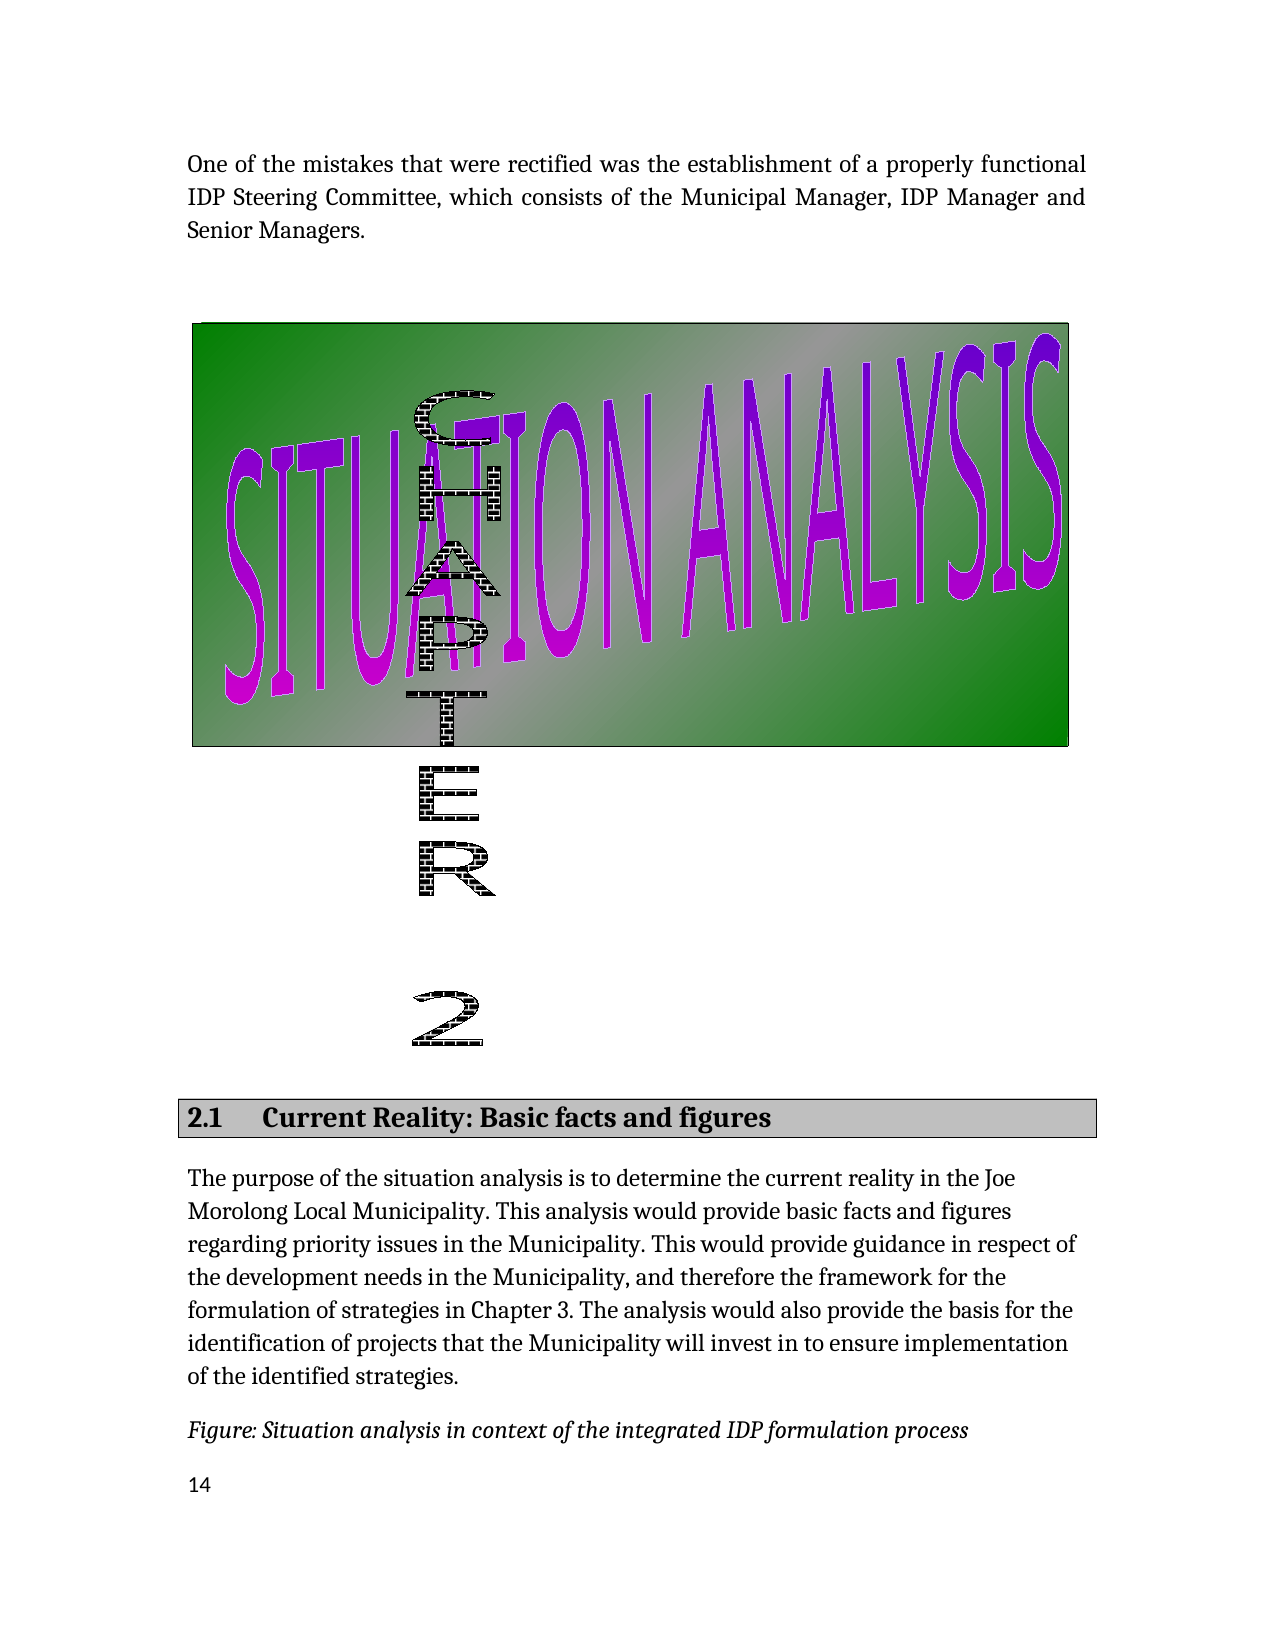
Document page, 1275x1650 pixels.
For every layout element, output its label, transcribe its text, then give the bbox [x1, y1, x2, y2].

picture [405, 541, 500, 595]
text Figure: Situation analysis in context of the integrated IDP formulation process [187, 1416, 1087, 1445]
text The purpose of the situation analysis is to determine the current reality in the Joe Morolong Local Municipality. This analysis would provide basic facts and figures regarding priority issues in the Municipality. This would provide guidance in respect of the development needs in the Municipality, and therefore the framework for the formulation of strategies in Chapter 3. The analysis would also provide the basis for the identification of projects that the Municipality will invest in to ensure implementation of the identified strategies. [187, 1164, 1087, 1391]
picture [420, 467, 500, 520]
picture [420, 841, 494, 895]
picture [420, 617, 488, 670]
picture [420, 767, 478, 820]
text 2.1 Current Reality: Basic facts and figures [179, 1100, 1096, 1137]
text One of the mistakes that were rectified was the establishment of a properly functional IDP Steering Committee, which consists of the Municipal Manager, IDP Manager and Senior Managers. [187, 150, 1087, 245]
picture [407, 692, 486, 745]
picture [415, 390, 494, 445]
picture [412, 991, 482, 1045]
